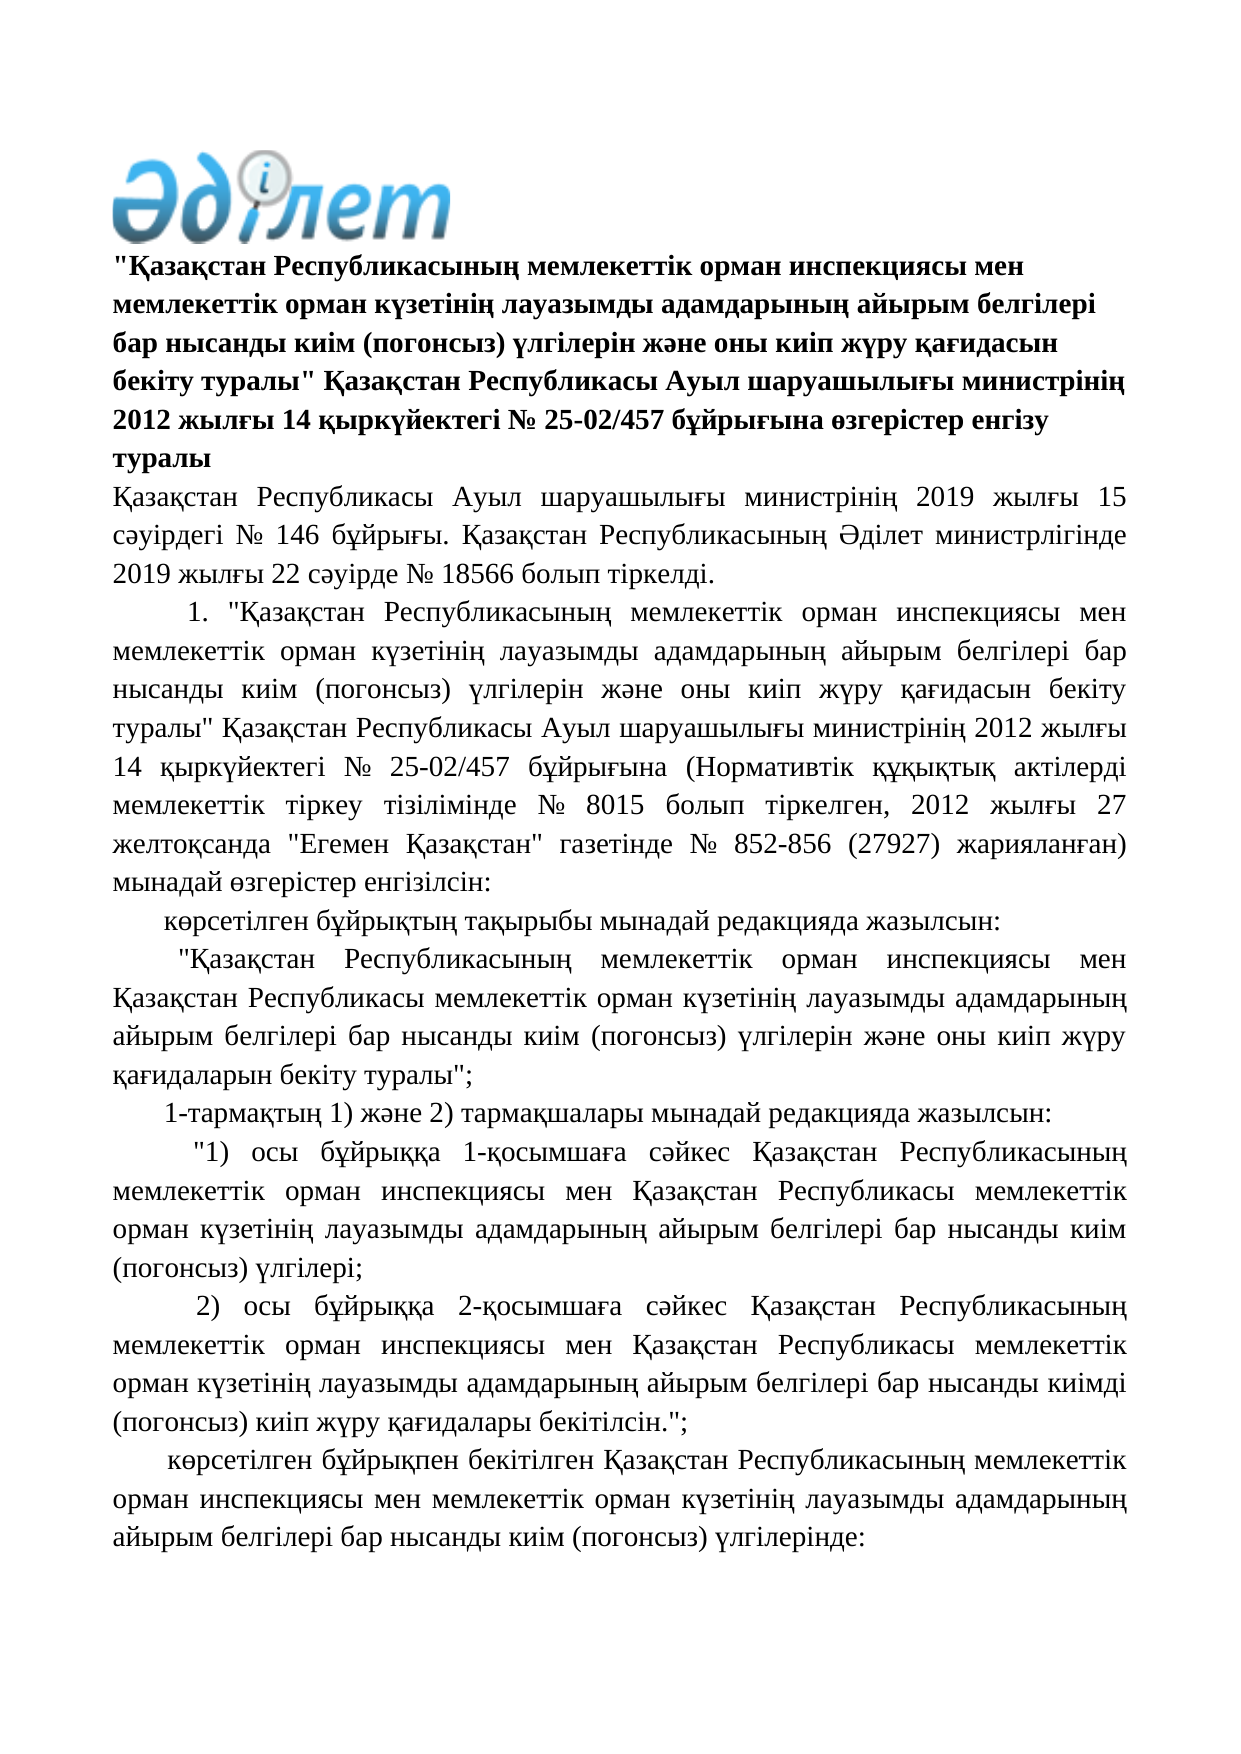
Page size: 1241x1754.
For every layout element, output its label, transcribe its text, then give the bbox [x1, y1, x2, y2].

picture [112, 150, 451, 244]
text "Қазақстан Республикасының мемлекеттік орман инспекциясы мен мемлекеттік орман күзетінің лауазымды адамдарының айырым белгілері бар нысанды киім (погонсыз) үлгілерін және оны киіп жүру қағидасын бекіту туралы" Қазақстан Республикасы Ауыл шаруашылығы министрінің 2012 жылғы 14 қыркүйектегі № 25-02/457 бұйрығына өзгерістер енгізу туралы [112, 248, 1128, 474]
text "1) осы бұйрыққа 1-қосымшаға сәйкес Қазақстан Республикасының мемлекеттік орман инспекциясы мен Қазақстан Республикасы мемлекеттік орман күзетінің лауазымды адамдарының айырым белгілері бар нысанды киім (погонсыз) үлгілері; [112, 1134, 1128, 1283]
text 1. "Қазақстан Республикасының мемлекеттік орман инспекциясы мен мемлекеттік орман күзетінің лауазымды адамдарының айырым белгілері бар нысанды киім (погонсыз) үлгілерін және оны киіп жүру қағидасын бекіту туралы" Қазақстан Республикасы Ауыл шаруашылығы министрінің 2012 жылғы 14 қыркүйектегі № 25-02/457 бұйрығына (Нормативтік құқықтық актілерді мемлекеттік тіркеу тізілімінде № 8015 болып тіркелген, 2012 жылғы 27 желтоқсанда "Егемен Қазақстан" газетінде № 852-856 (27927) жарияланған) мынадай өзгерістер енгізілсін: [112, 594, 1128, 898]
text көрсетілген бұйрықпен бекітілген Қазақстан Республикасының мемлекеттік орман инспекциясы мен мемлекеттік орман күзетінің лауазымды адамдарының айырым белгілері бар нысанды киім (погонсыз) үлгілерінде: [112, 1442, 1128, 1553]
text 1-тармақтың 1) және 2) тармақшалары мынадай редакцияда жазылсын: [112, 1096, 1128, 1129]
text "Қазақстан Республикасының мемлекеттік орман инспекциясы мен Қазақстан Республикасы мемлекеттік орман күзетінің лауазымды адамдарының айырым белгілері бар нысанды киім (погонсыз) үлгілерін және оны киіп жүру қағидаларын бекіту туралы"; [112, 941, 1128, 1091]
text 2) осы бұйрыққа 2-қосымшаға сәйкес Қазақстан Республикасының мемлекеттік орман инспекциясы мен Қазақстан Республикасы мемлекеттік орман күзетінің лауазымды адамдарының айырым белгілері бар нысанды киімді (погонсыз) киіп жүру қағидалары бекітілсін."; [112, 1288, 1128, 1437]
text көрсетілген бұйрықтың тақырыбы мынадай редакцияда жазылсын: [112, 903, 1128, 936]
text Қазақстан Республикасы Ауыл шаруашылығы министрінің 2019 жылғы 15 сәуірдегі № 146 бұйрығы. Қазақстан Республикасының Әділет министрлігінде 2019 жылғы 22 сәуірде № 18566 болып тіркелді. [112, 479, 1128, 589]
